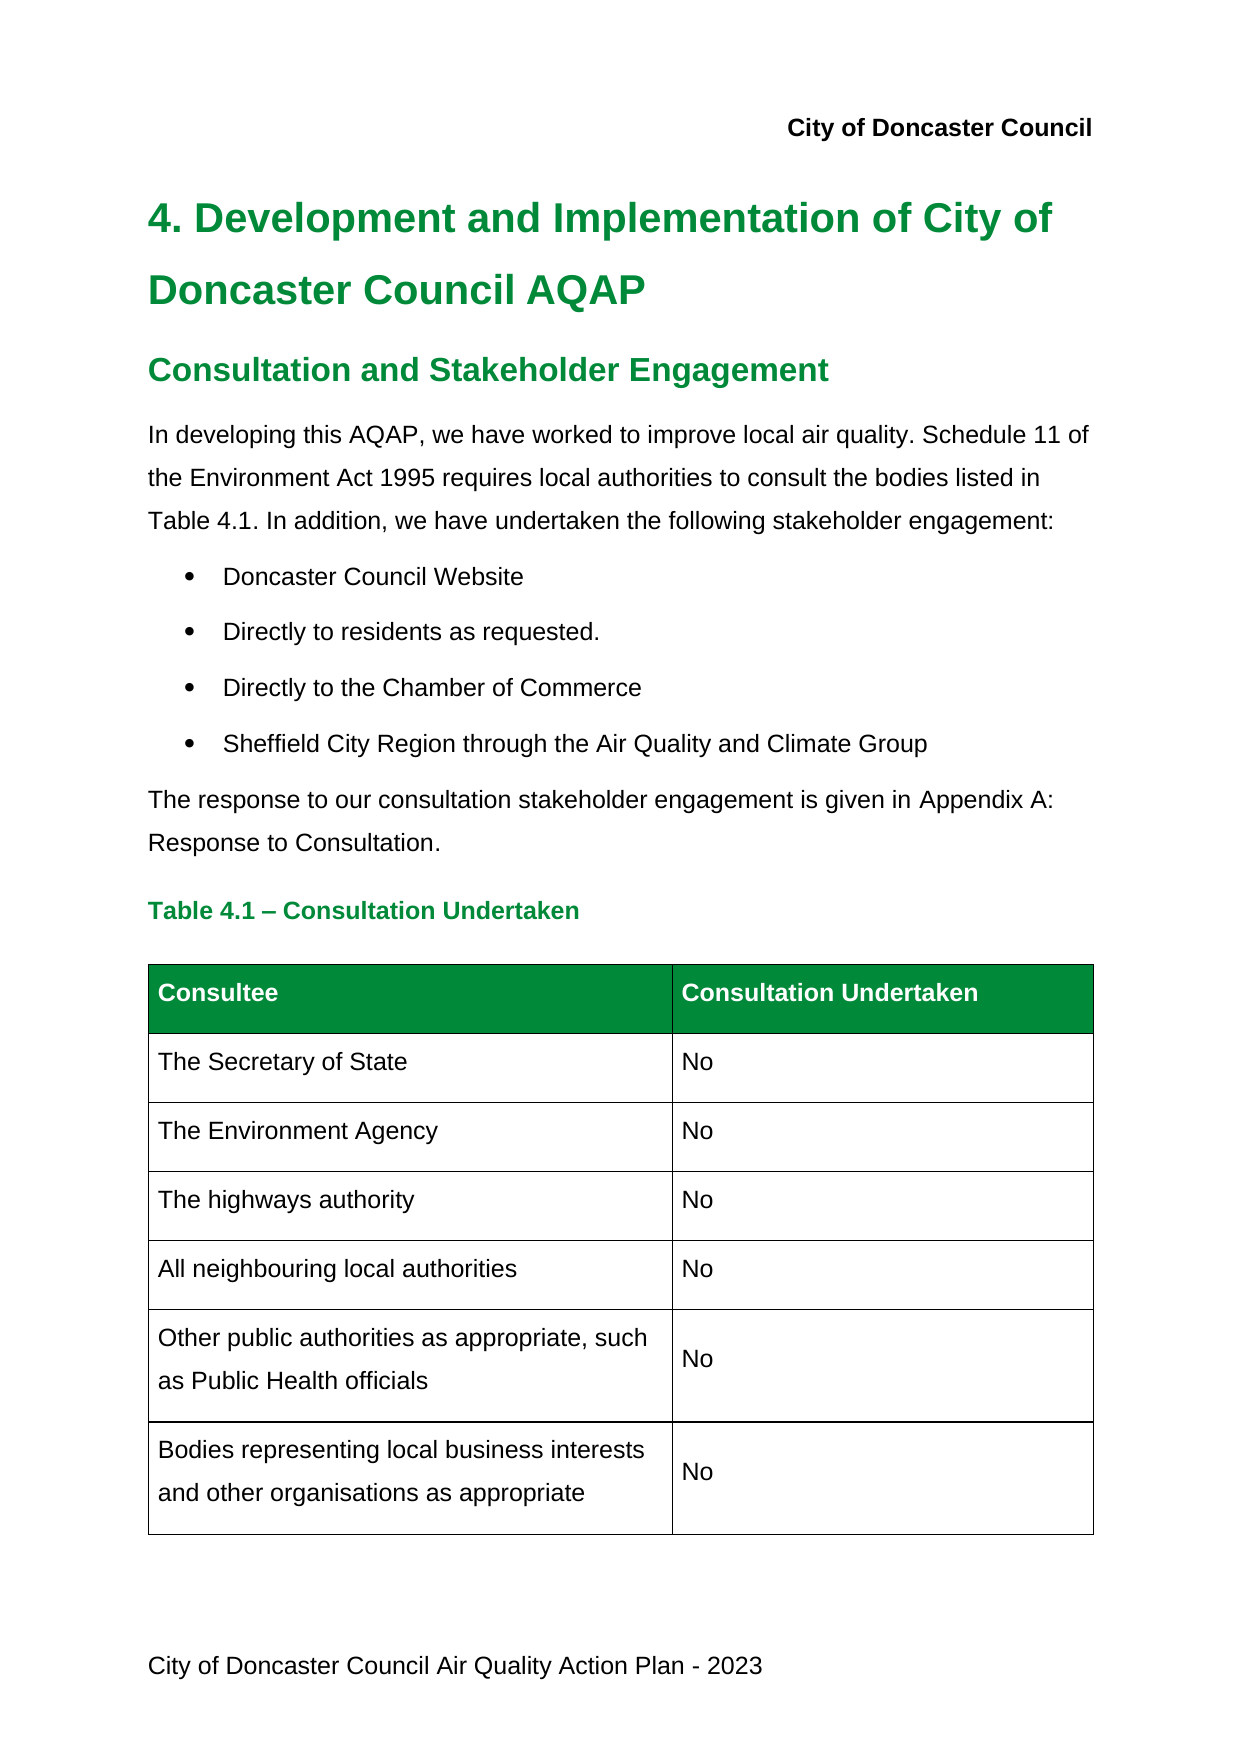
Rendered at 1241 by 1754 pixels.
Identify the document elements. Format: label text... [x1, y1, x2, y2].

table_cell No [673, 1241, 1093, 1309]
list Doncaster Council Website [185, 562, 1092, 591]
table_cell The Secretary of State [149, 1034, 672, 1102]
table_cell No [673, 1103, 1093, 1171]
list Sheffield City Region through the Air Quality and Climate Group [185, 729, 1092, 758]
table_cell No [673, 1310, 1093, 1421]
text The response to our consultation stakeholder engagement is given in Appendix A: Response to Consultation. [148, 784, 1092, 856]
list Directly to residents as requested. [185, 617, 1092, 646]
table_header Consultation Undertaken [673, 965, 1093, 1033]
table_cell No [673, 1172, 1093, 1240]
table_cell Bodies representing local business interests and other organisations as appropriate [149, 1423, 672, 1534]
text Consultation and Stakeholder Engagement [148, 350, 1092, 388]
table_cell No [673, 1423, 1093, 1534]
table_cell Other public authorities as appropriate, such as Public Health officials [149, 1310, 672, 1421]
text In developing this AQAP, we have worked to improve local air quality. Schedule 11 of the Environment Act 1995 requires local authorities to consult the bodies listed in Table 4.1. In addition, we have undertaken the following stakeholder engagement: [148, 420, 1092, 535]
table_cell The Environment Agency [149, 1103, 672, 1171]
subtitle 4. Development and Implementation of City of Doncaster Council AQAP [148, 193, 1092, 313]
table_cell All neighbouring local authorities [149, 1241, 672, 1309]
table_cell No [673, 1034, 1093, 1102]
table_header Consultee [149, 965, 672, 1033]
table_cell The highways authority [149, 1172, 672, 1240]
list Directly to the Chamber of Commerce [185, 673, 1092, 702]
